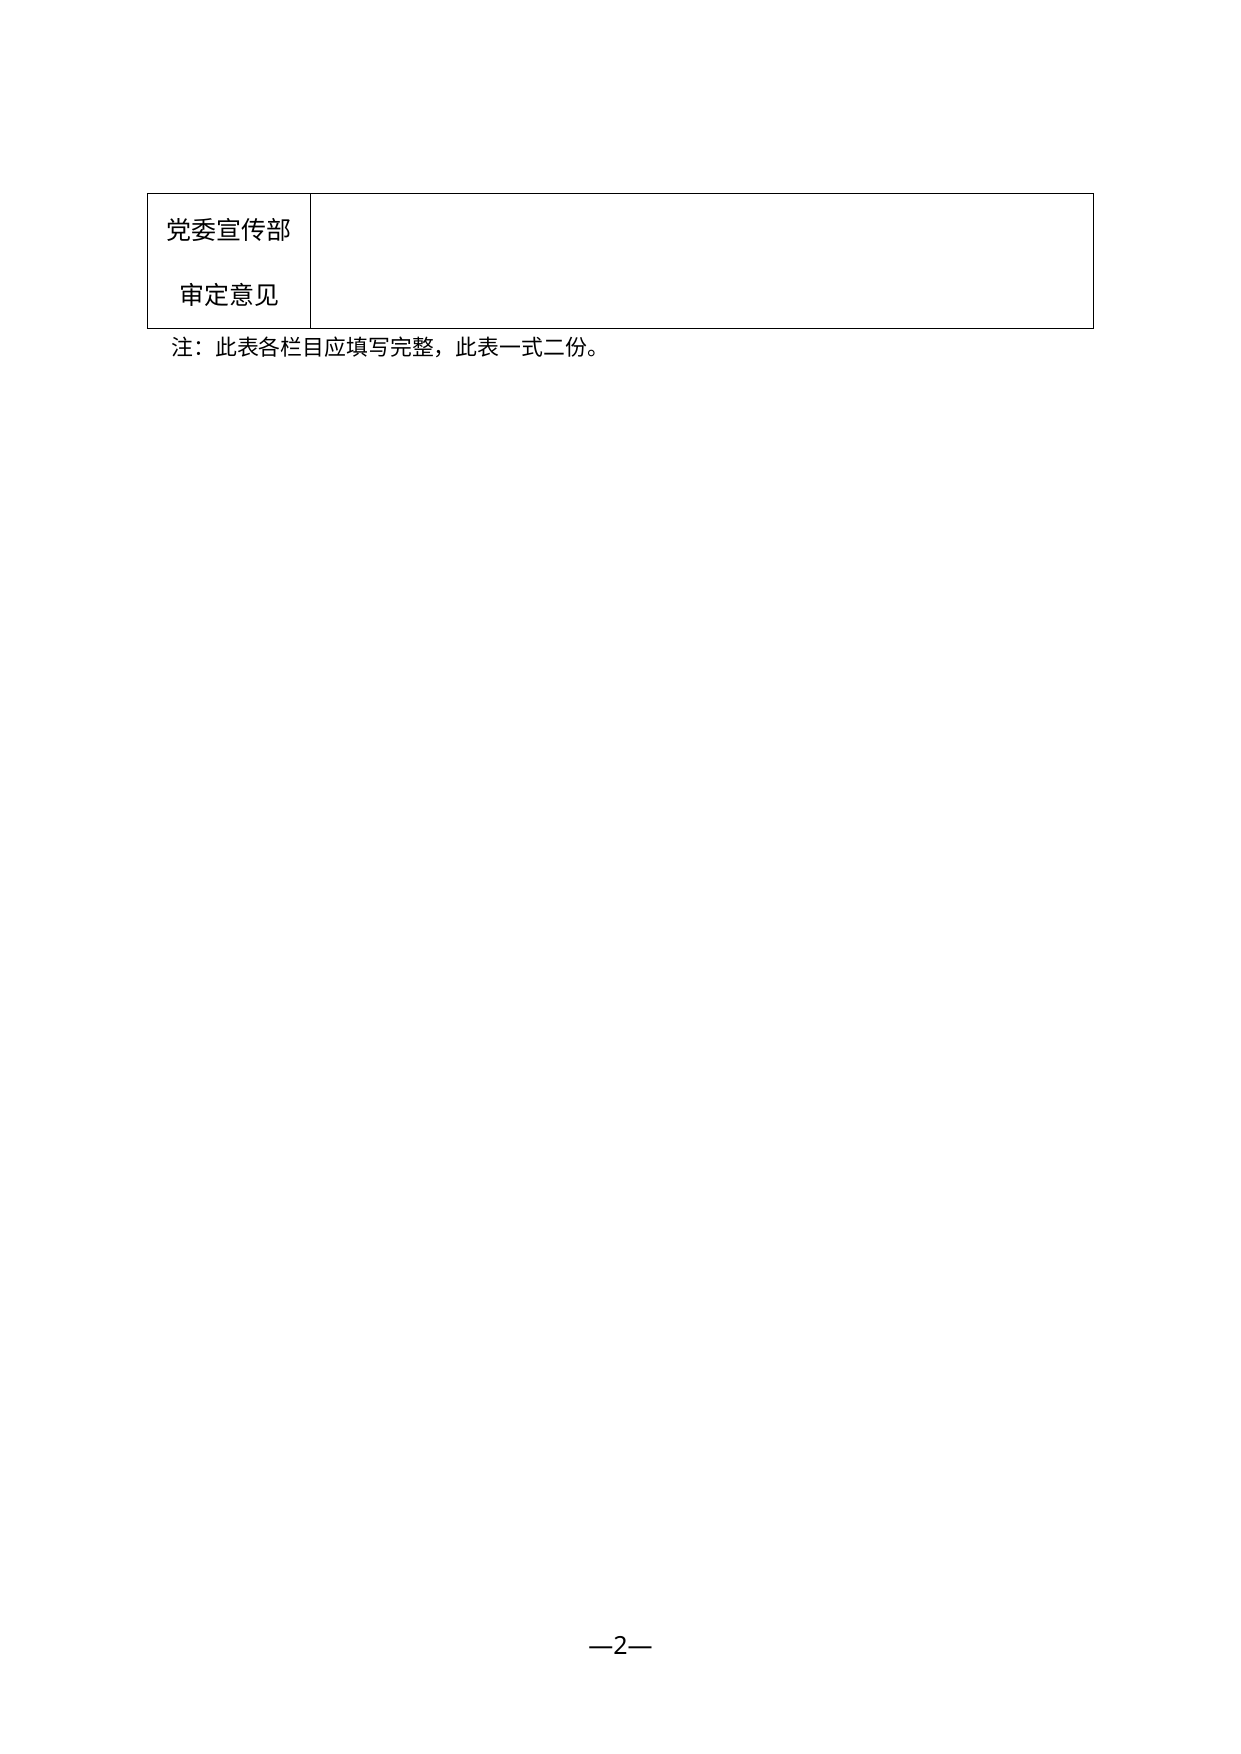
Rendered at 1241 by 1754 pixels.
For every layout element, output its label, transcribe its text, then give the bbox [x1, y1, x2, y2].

table_cell 党委宣传部审定意见 [148, 194, 310, 328]
table_cell [311, 194, 1093, 328]
text 注：此表各栏目应填写完整，此表一式二份。 [171, 329, 1069, 362]
